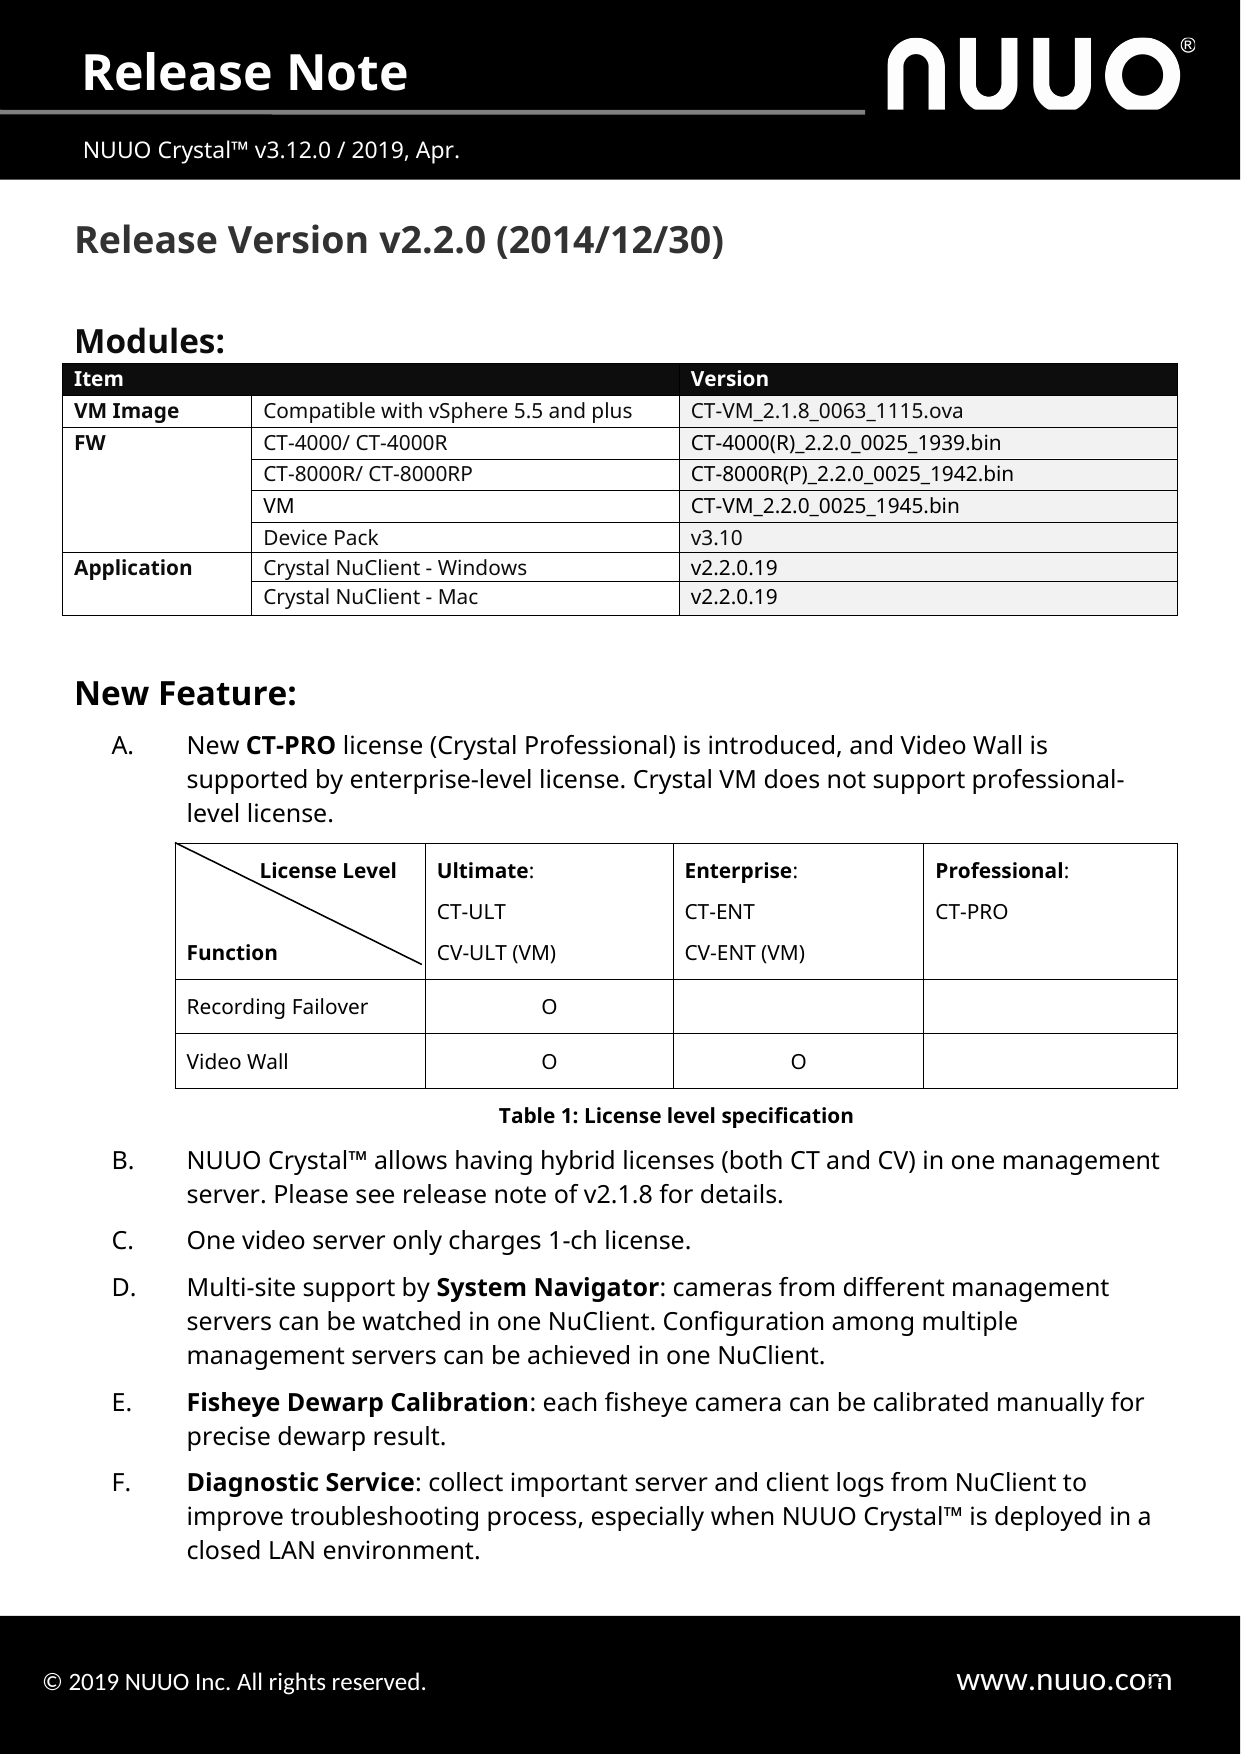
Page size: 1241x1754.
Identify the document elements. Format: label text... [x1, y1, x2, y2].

table_cell CT-8000R/ CT-8000RP [252, 460, 679, 490]
table_cell CT-4000(R)_2.2.0_0025_1939.bin [680, 428, 1177, 458]
table_header License Level Function [176, 844, 425, 979]
text Table 1: License level specification [186, 1101, 1166, 1130]
table_header Professional: CT-PRO [924, 844, 1177, 979]
table_cell Crystal NuClient - Mac [252, 582, 679, 615]
table_cell O [426, 1034, 673, 1088]
table_cell FW [63, 428, 251, 552]
list Diagnostic Service: collect important server and client logs from NuClient to improve troubleshooting process, especially when NUUO Crystal™ is deployed in a closed LAN environment. [111, 1465, 1166, 1567]
list New CT-PRO license (Crystal Professional) is introduced, and Video Wall is supported by enterprise-level license. Crystal VM does not support professional-level license. [111, 728, 1166, 830]
list Fisheye Dewarp Calibration: each fisheye camera can be calibrated manually for precise dewarp result. [111, 1384, 1166, 1452]
table_header Ultimate: CT-ULT CV-ULT (VM) [426, 844, 673, 979]
table_cell Compatible with vSphere 5.5 and plus [252, 396, 679, 427]
list NUUO Crystal™ allows having hybrid licenses (both CT and CV) in one management server. Please see release note of v2.1.8 for details. [111, 1142, 1166, 1210]
table_cell v2.2.0.19 [680, 582, 1177, 615]
table_cell VM [252, 491, 679, 522]
text Release Version v2.2.0 (2014/12/30) [74, 213, 1166, 264]
table_cell VM Image [63, 396, 251, 427]
table_cell CT-4000/ CT-4000R [252, 428, 679, 458]
list One video server only charges 1-ch license. [111, 1223, 1166, 1257]
table_cell CT-VM_2.2.0_0025_1945.bin [680, 491, 1177, 522]
table_cell v3.10 [680, 523, 1177, 552]
table_cell Video Wall [176, 1034, 425, 1088]
table_cell [924, 1034, 1177, 1088]
table_cell O [674, 1034, 923, 1088]
text Modules: [74, 318, 1166, 363]
table_header Version [680, 364, 1177, 395]
table_cell Application [63, 553, 251, 615]
table_header Enterprise: CT-ENT CV-ENT (VM) [674, 844, 923, 979]
table_cell O [426, 980, 673, 1033]
table_cell CT-8000R(P)_2.2.0_0025_1942.bin [680, 460, 1177, 490]
table_cell CT-VM_2.1.8_0063_1115.ova [680, 396, 1177, 427]
table_cell Recording Failover [176, 980, 425, 1033]
text New Feature: [74, 670, 1166, 715]
table_cell [674, 980, 923, 1033]
table_cell Device Pack [252, 523, 679, 552]
list Multi-site support by System Navigator: cameras from different management servers can be watched in one NuClient. Configuration among multiple management servers can be achieved in one NuClient. [111, 1269, 1166, 1372]
table_cell [924, 980, 1177, 1033]
table_cell Crystal NuClient - Windows [252, 553, 679, 581]
table_cell v2.2.0.19 [680, 553, 1177, 581]
picture [887, 37, 1196, 110]
table_header Item [63, 364, 679, 395]
